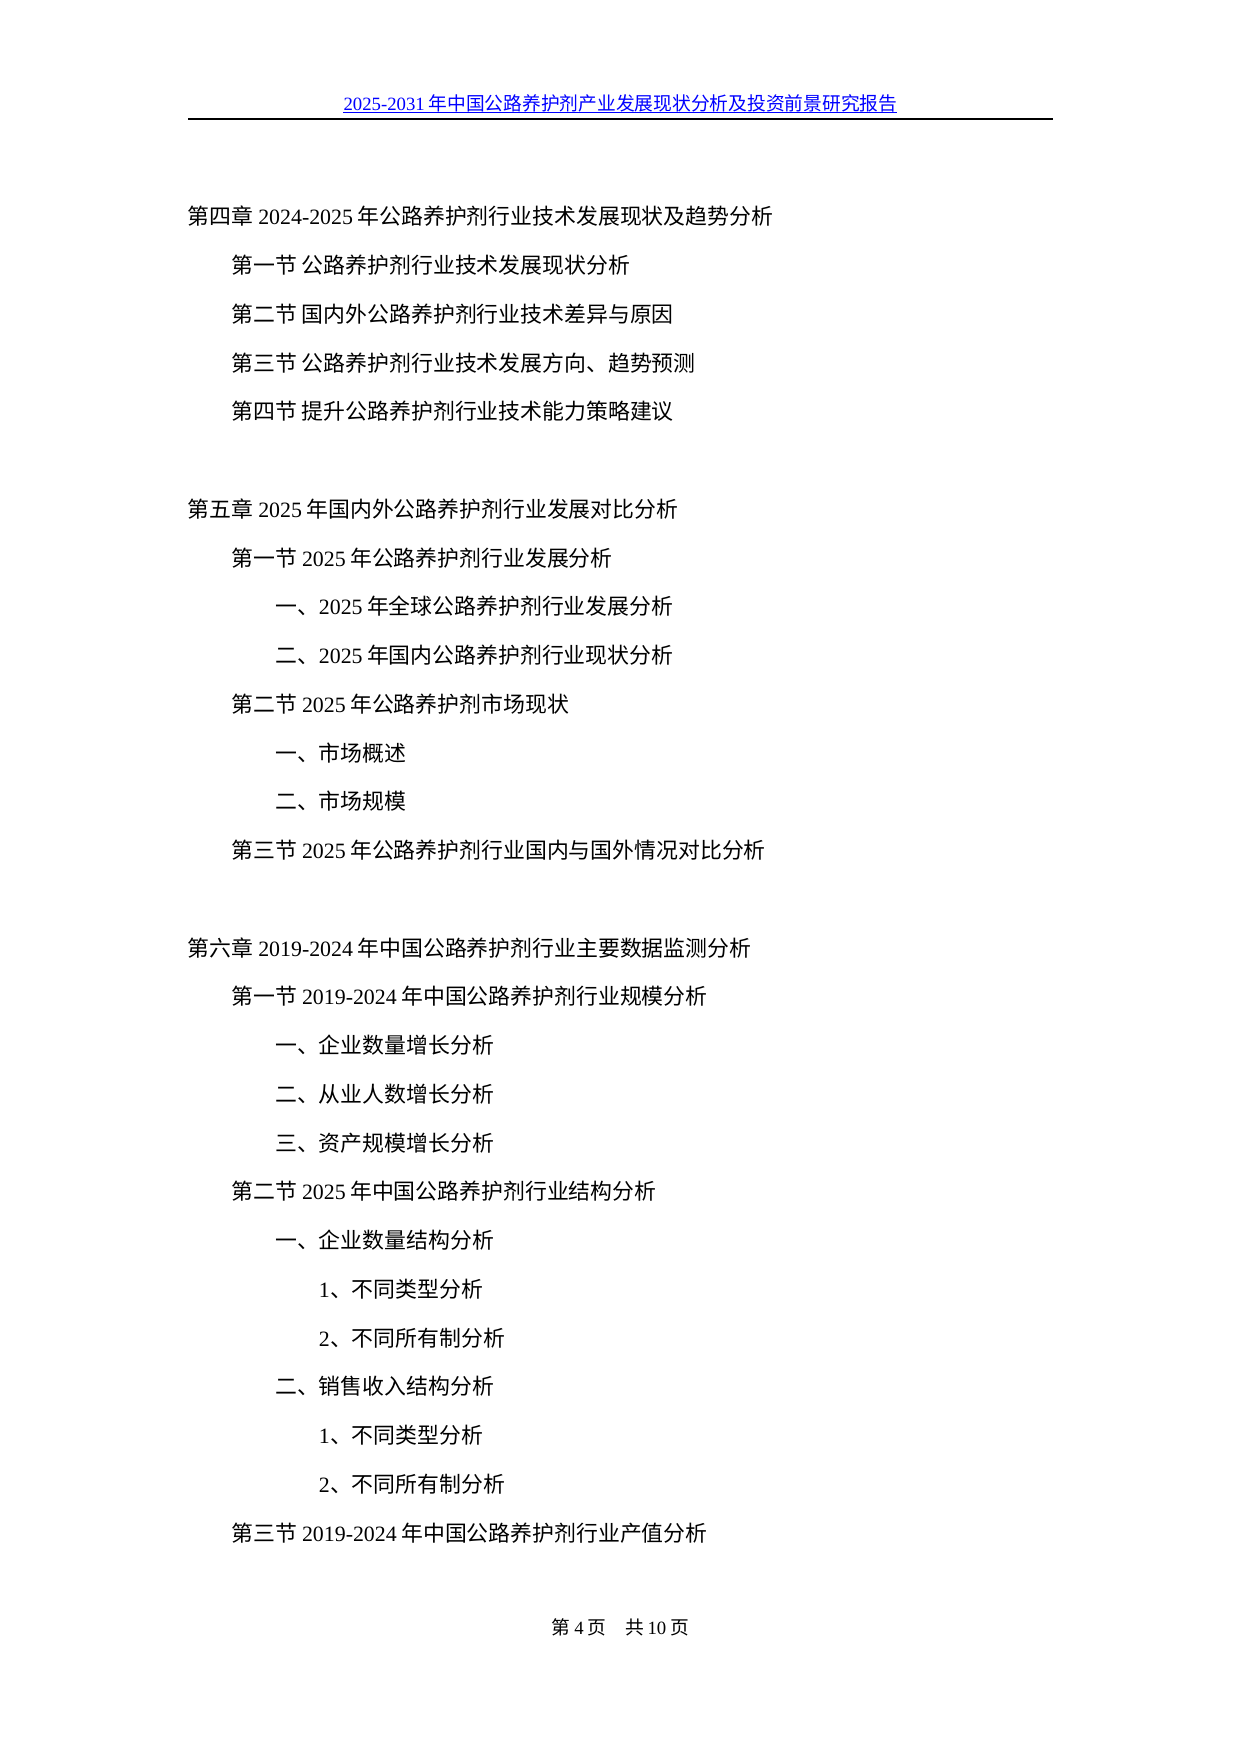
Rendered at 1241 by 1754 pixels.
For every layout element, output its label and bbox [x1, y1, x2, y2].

text [187, 150, 1053, 1548]
